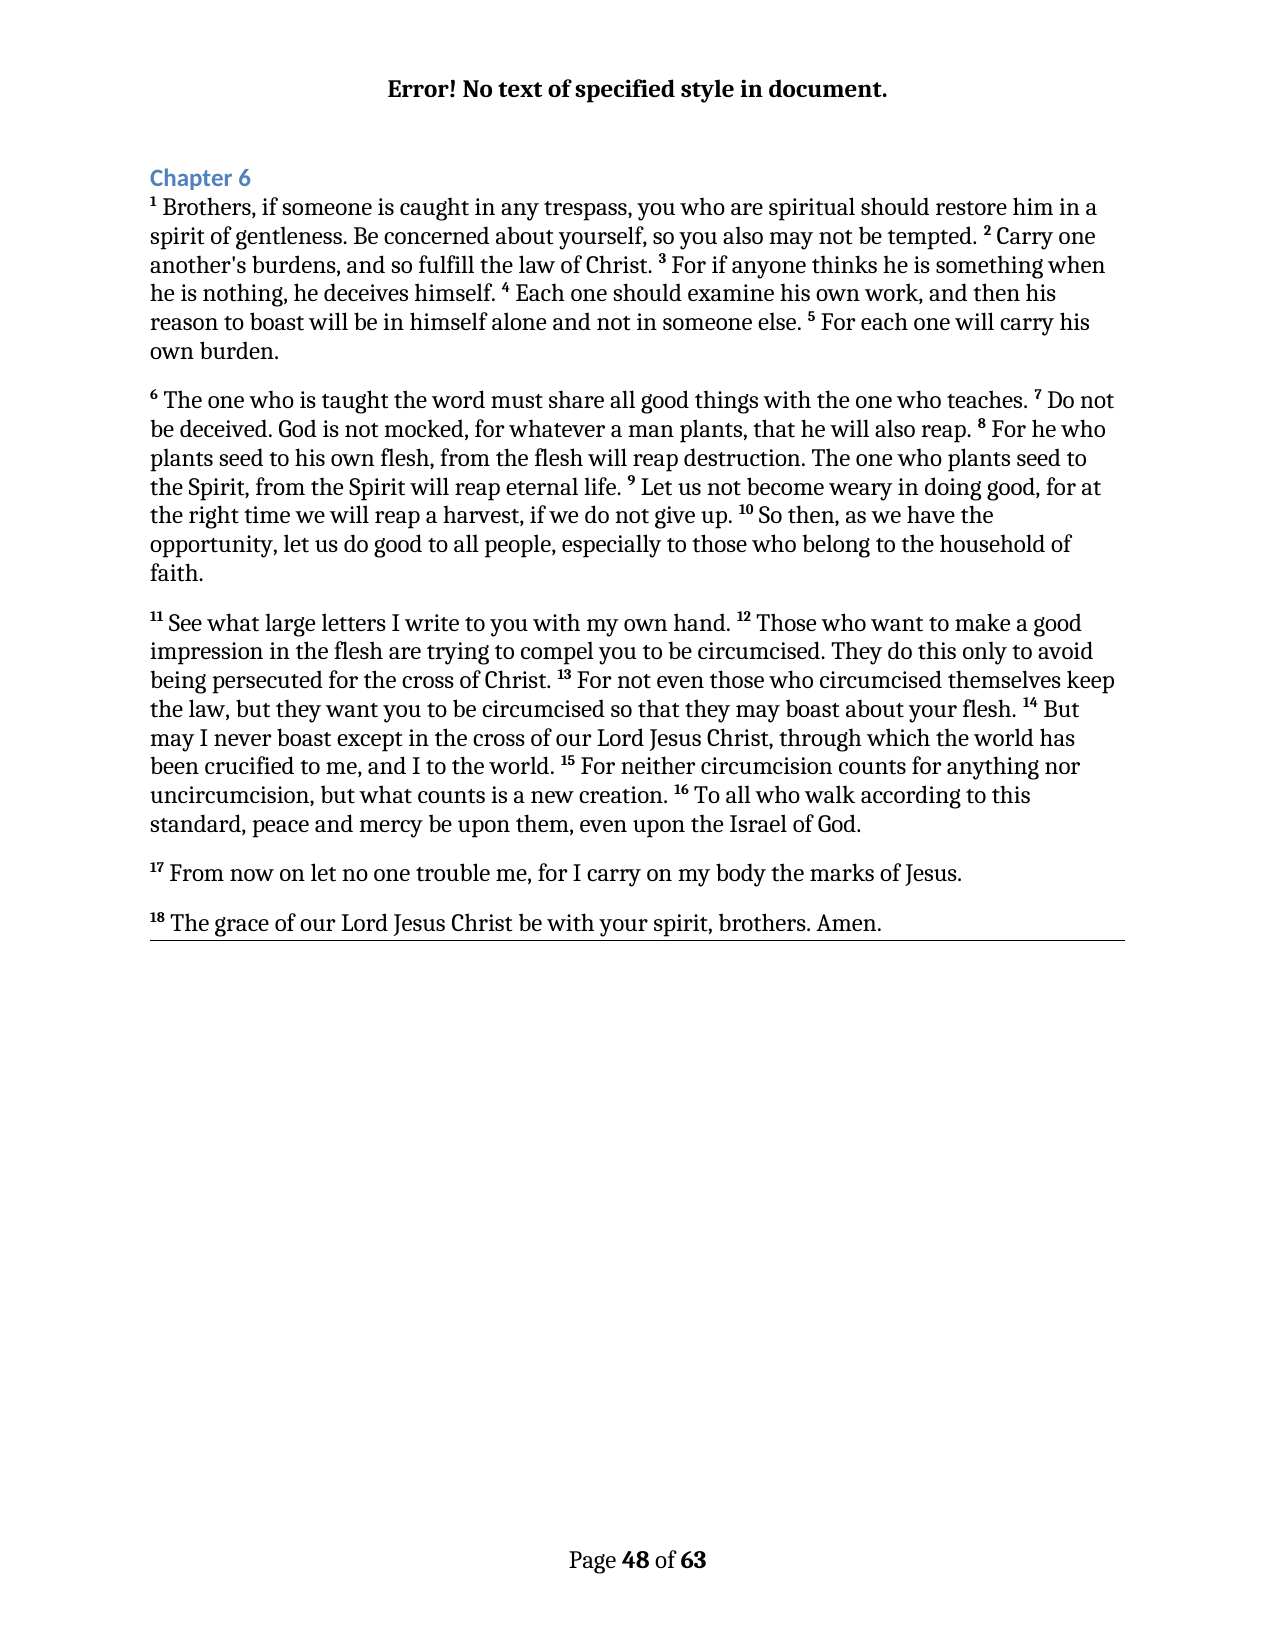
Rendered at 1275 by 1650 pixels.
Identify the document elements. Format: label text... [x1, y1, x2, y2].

text 18 The grace of our Lord Jesus Christ be with your spirit, brothers. Amen. [150, 909, 1125, 940]
text 17 From now on let no one trouble me, for I carry on my body the marks of Jesus. [150, 859, 1125, 888]
text 1 Brothers, if someone is caught in any trespass, you who are spiritual should restore him in a spirit of gentleness. Be concerned about yourself, so you also may not be tempted. 2 Carry one another's burdens, and so fulfill the law of Christ. 3 For if anyone thinks he is something when he is nothing, he deceives himself. 4 Each one should examine his own work, and then his reason to boast will be in himself alone and not in someone else. 5 For each one will carry his own burden. [150, 193, 1125, 366]
text 6 The one who is taught the word must share all good things with the one who teaches. 7 Do not be deceived. God is not mocked, for whatever a man plants, that he will also reap. 8 For he who plants seed to his own flesh, from the flesh will reap destruction. The one who plants seed to the Spirit, from the Spirit will reap eternal life. 9 Let us not become weary in doing good, for at the right time we will reap a harvest, if we do not give up. 10 So then, as we have the opportunity, let us do good to all people, especially to those who belong to the household of faith. [150, 386, 1125, 588]
subtitle Chapter 6 [150, 162, 1125, 193]
text 11 See what large letters I write to you with my own hand. 12 Those who want to make a good impression in the flesh are trying to compel you to be circumcised. They do this only to avoid being persecuted for the cross of Christ. 13 For not even those who circumcised themselves keep the law, but they want you to be circumcised so that they may boast about your flesh. 14 But may I never boast except in the cross of our Lord Jesus Christ, through which the world has been crucified to me, and I to the world. 15 For neither circumcision counts for anything nor uncircumcision, but what counts is a new creation. 16 To all who walk according to this standard, peace and mercy be upon them, even upon the Israel of God. [150, 608, 1125, 838]
